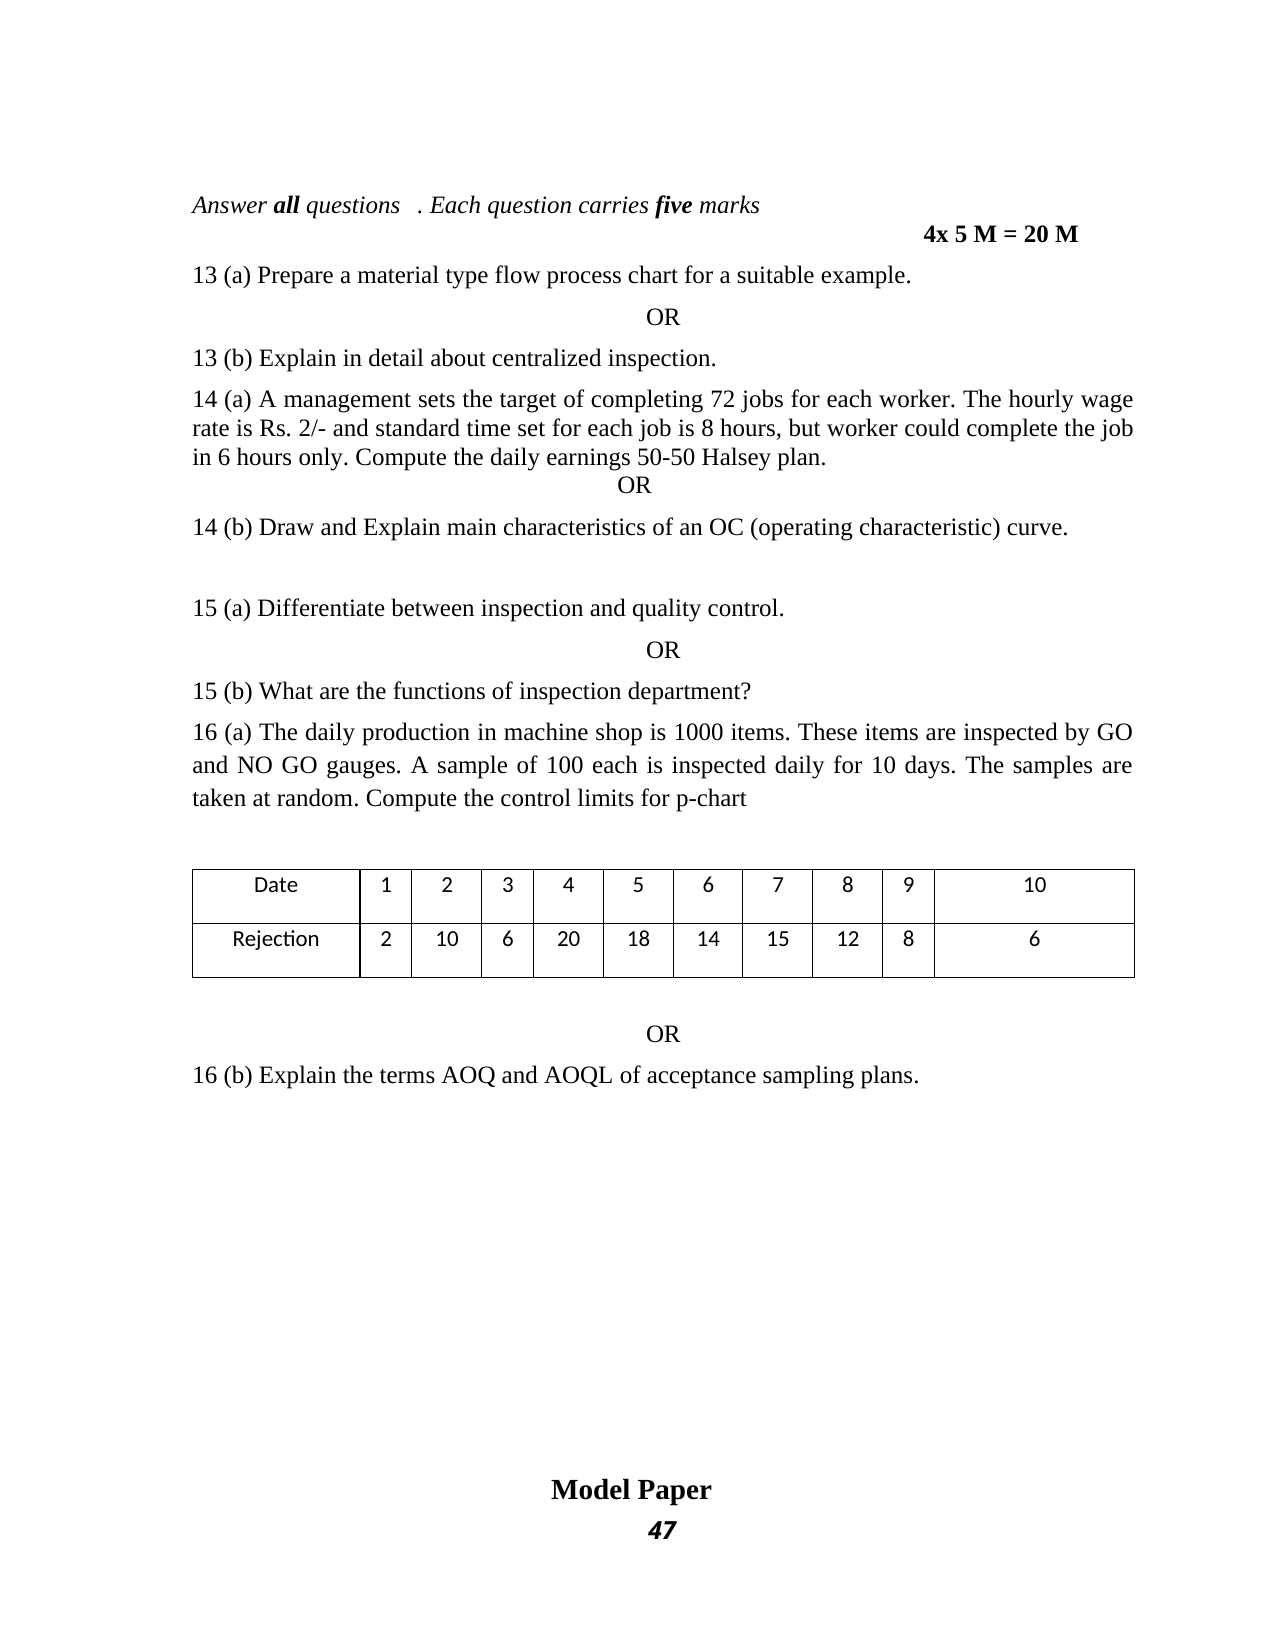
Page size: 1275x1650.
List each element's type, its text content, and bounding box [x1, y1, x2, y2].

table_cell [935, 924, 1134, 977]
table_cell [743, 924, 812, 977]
text 13 (a) Prepare a material type flow process chart for a suitable example. [192, 261, 1134, 289]
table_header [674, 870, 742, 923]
text OR [192, 302, 1134, 331]
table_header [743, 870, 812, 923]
text OR [192, 471, 1134, 499]
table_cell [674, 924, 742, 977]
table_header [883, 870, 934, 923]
text 15 (a) Differentiate between inspection and quality control. [192, 593, 1134, 622]
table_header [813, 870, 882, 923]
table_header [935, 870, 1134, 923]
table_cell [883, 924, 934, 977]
text 14 (a) A management sets the target of completing 72 jobs for each worker. The hourly wage rate is Rs. 2/- and standard time set for each job is 8 hours, but worker could complete the job in 6 hours only. Compute the daily earnings 50-50 Halsey plan. [192, 384, 1134, 471]
text 16 (a) The daily production in machine shop is 1000 items. These items are inspected by GO and NO GO gauges. A sample of 100 each is inspected daily for 10 days. The samples are taken at random. Compute the control limits for p-chart [192, 717, 1134, 812]
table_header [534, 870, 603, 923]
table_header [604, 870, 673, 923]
text 14 (b) Draw and Explain main characteristics of an OC (operating characteristic) curve. [192, 512, 1134, 541]
text OR [192, 1019, 1134, 1048]
text 16 (b) Explain the terms AOQ and AOQL of acceptance sampling plans. [192, 1060, 1134, 1089]
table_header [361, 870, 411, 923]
text 15 (b) What are the functions of inspection department? [192, 676, 1134, 705]
text 13 (b) Explain in detail about centralized inspection. [192, 343, 1134, 372]
text OR [192, 635, 1134, 663]
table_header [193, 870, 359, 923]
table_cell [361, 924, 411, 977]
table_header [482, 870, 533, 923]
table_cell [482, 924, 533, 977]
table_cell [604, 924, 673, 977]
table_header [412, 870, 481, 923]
text Model Paper [417, 1472, 1134, 1506]
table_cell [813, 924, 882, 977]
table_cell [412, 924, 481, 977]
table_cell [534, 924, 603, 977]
text Answer all questions . Each question carries five marks 4x 5 M = 20 M [192, 191, 1134, 248]
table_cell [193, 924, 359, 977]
